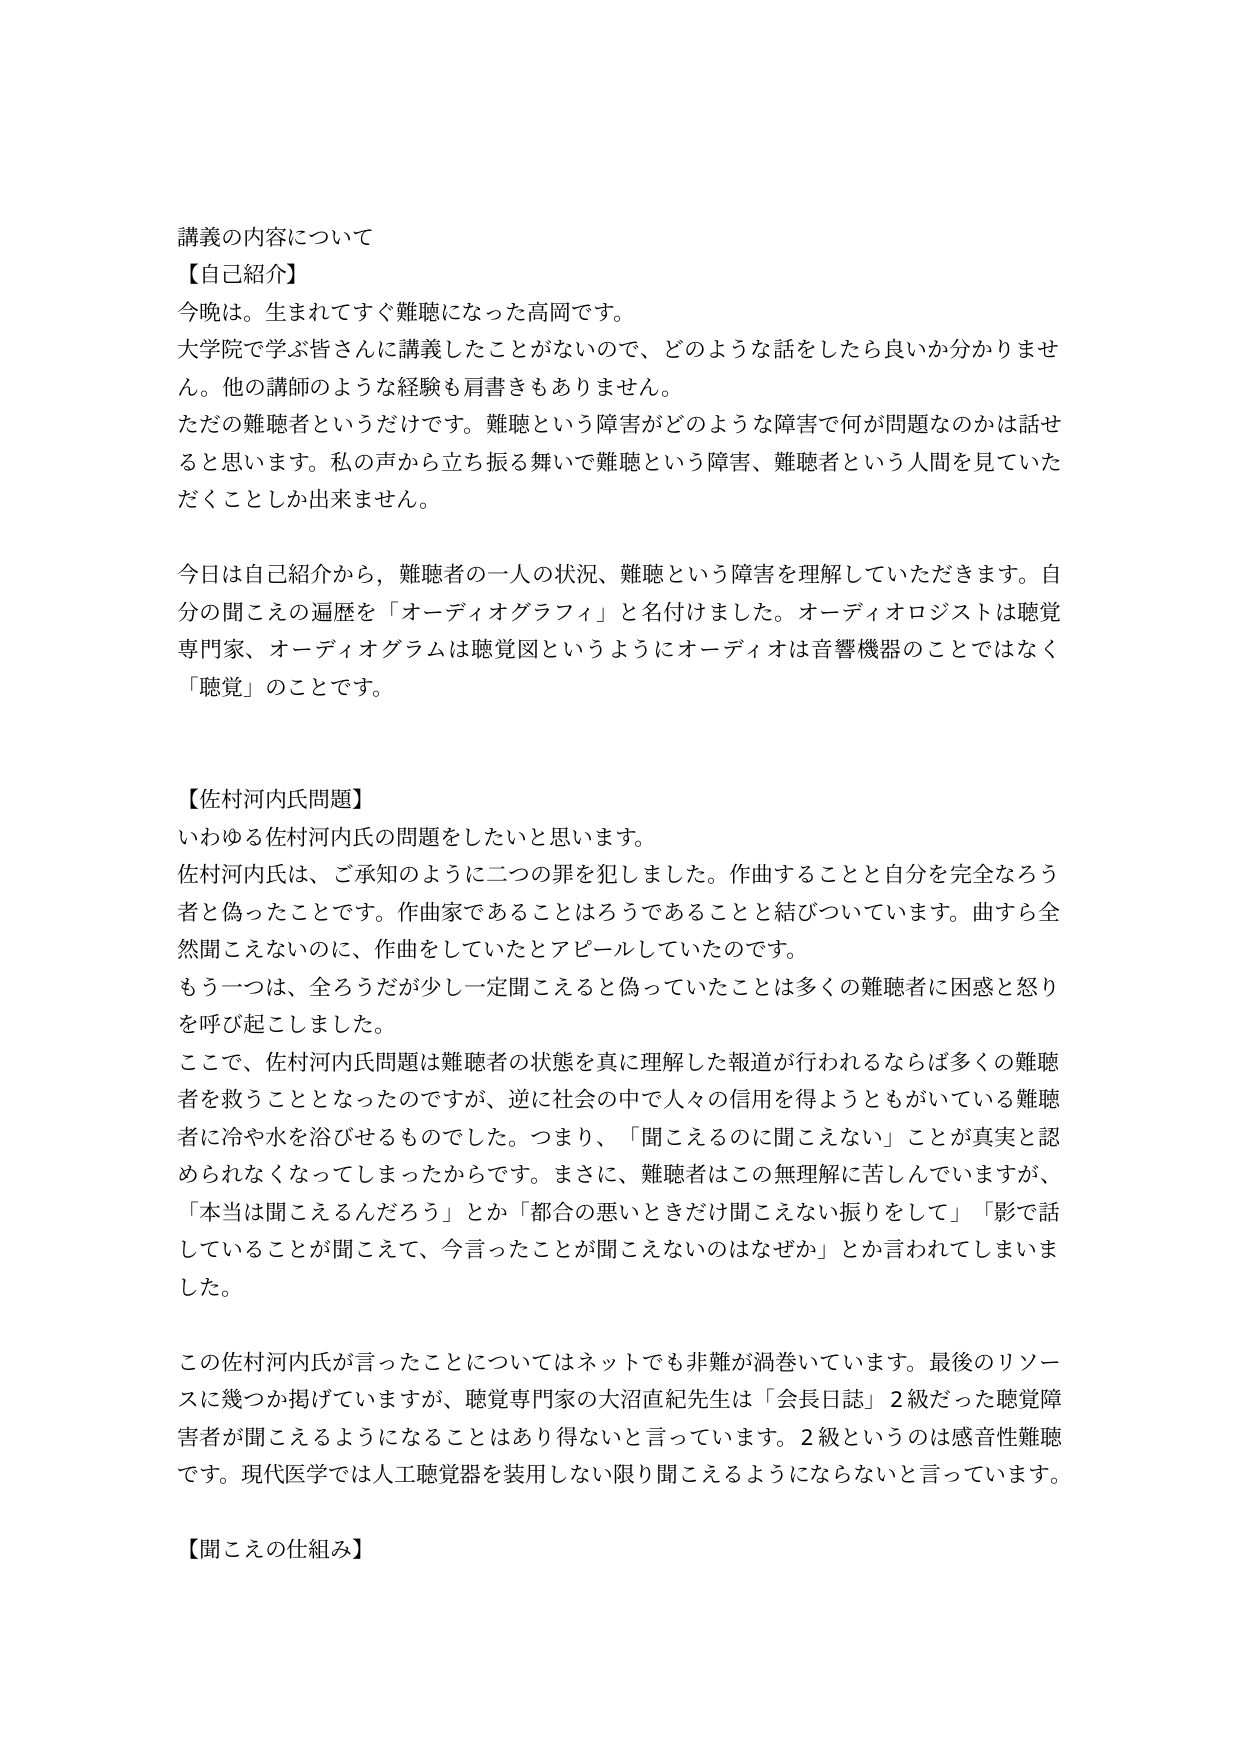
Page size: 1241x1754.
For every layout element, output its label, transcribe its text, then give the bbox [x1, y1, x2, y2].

text いわゆる佐村河内氏の問題をしたいと思います。 [177, 817, 1063, 854]
text もう一つは、全ろうだが少し一定聞こえると偽っていたことは多くの難聴者に困惑と怒りを呼び起こしました。 [177, 967, 1063, 1042]
text 講義の内容について [177, 217, 1063, 254]
text 今晩は。生まれてすぐ難聴になった高岡です。 [177, 292, 1063, 329]
text 【聞こえの仕組み】 [177, 1529, 1063, 1567]
text 佐村河内氏は、ご承知のように二つの罪を犯しました。作曲することと自分を完全なろう者と偽ったことです。作曲家であることはろうであることと結びついています。曲すら全然聞こえないのに、作曲をしていたとアピールしていたのです。 [177, 854, 1063, 967]
text 【自己紹介】 [177, 254, 1063, 292]
text 今日は自己紹介から，難聴者の一人の状況、難聴という障害を理解していただきます。自分の聞こえの遍歴を「オーディオグラフィ」と名付けました。オーディオロジストは聴覚専門家、オーディオグラムは聴覚図というようにオーディオは音響機器のことではなく「聴覚」のことです。 [177, 554, 1063, 704]
text 【佐村河内氏問題】 [177, 779, 1063, 817]
text この佐村河内氏が言ったことについてはネットでも非難が渦巻いています。最後のリソースに幾つか掲げていますが、聴覚専門家の大沼直紀先生は「会長日誌」2級だった聴覚障害者が聞こえるようになることはあり得ないと言っています。2級というのは感音性難聴です。現代医学では人工聴覚器を装用しない限り聞こえるようにならないと言っています。 [177, 1342, 1063, 1492]
text ここで、佐村河内氏問題は難聴者の状態を真に理解した報道が行われるならば多くの難聴者を救うこととなったのですが、逆に社会の中で人々の信用を得ようともがいている難聴者に冷や水を浴びせるものでした。つまり、「聞こえるのに聞こえない」ことが真実と認められなくなってしまったからです。まさに、難聴者はこの無理解に苦しんでいますが、「本当は聞こえるんだろう」とか「都合の悪いときだけ聞こえない振りをして」「影で話していることが聞こえて、今言ったことが聞こえないのはなぜか」とか言われてしまいました。 [177, 1042, 1063, 1304]
text 大学院で学ぶ皆さんに講義したことがないので、どのような話をしたら良いか分かりません。他の講師のような経験も肩書きもありません。 [177, 329, 1063, 404]
text ただの難聴者というだけです。難聴という障害がどのような障害で何が問題なのかは話せると思います。私の声から立ち振る舞いで難聴という障害、難聴者という人間を見ていただくことしか出来ません。 [177, 404, 1063, 517]
